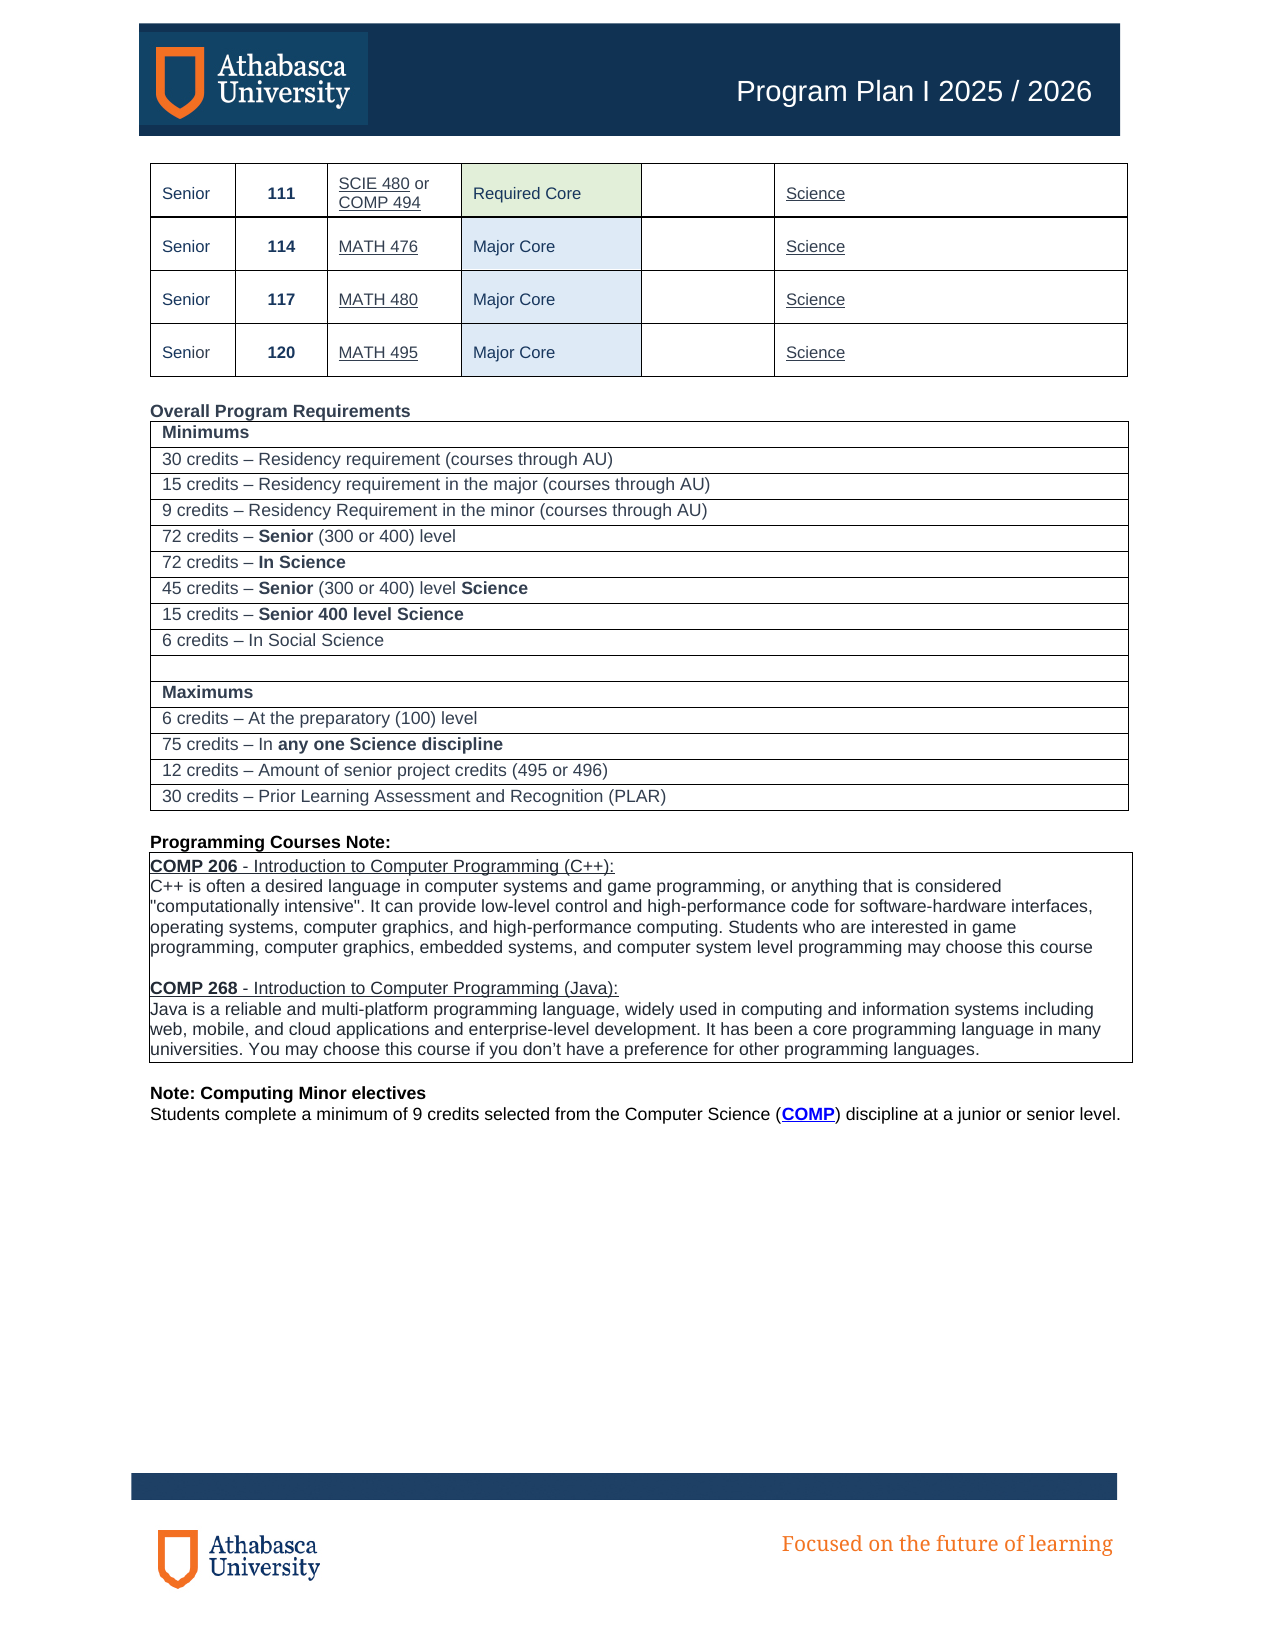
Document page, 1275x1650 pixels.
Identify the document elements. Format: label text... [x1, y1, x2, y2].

table_cell 120 [236, 324, 327, 376]
picture [155, 1525, 324, 1593]
table_cell [642, 218, 774, 269]
table_cell [642, 271, 774, 323]
table_cell Maximums [151, 682, 1128, 707]
table_cell 30 credits – Prior Learning Assessment and Recognition (PLAR) [151, 785, 1128, 810]
table_cell 12 credits – Amount of senior project credits (495 or 496) [151, 760, 1128, 784]
text Overall Program Requirements [150, 401, 1122, 421]
text Programming Courses Note: [150, 832, 1122, 852]
table_cell Major Core [462, 218, 641, 269]
table_cell [642, 164, 774, 216]
table_cell SCIE 480 or COMP 494 [328, 164, 461, 216]
table_cell MATH 495 [328, 324, 461, 376]
text Note: Computing Minor electives [150, 1083, 1122, 1103]
table_cell Science [775, 324, 1127, 376]
table_cell 9 credits – Residency Requirement in the minor (courses through AU) [151, 500, 1128, 525]
text Java is a reliable and multi-platform programming language, widely used in computing and information systems including web, mobile, and cloud applications and enterprise-level development. It has been a core programming language in many universities. You may choose this course if you don’t have a preference for other programming languages. [150, 995, 1132, 1062]
picture [139, 32, 368, 125]
text COMP 206 - Introduction to Computer Programming (C++): [150, 853, 1132, 873]
table_cell 6 credits – At the preparatory (100) level [151, 708, 1128, 732]
table_cell MATH 476 [328, 218, 461, 269]
table_cell Science [775, 218, 1127, 269]
table_cell Required Core [462, 164, 641, 216]
table_cell 75 credits – In any one Science discipline [151, 734, 1128, 758]
table_cell 6 credits – In Social Science [151, 630, 1128, 655]
table_cell 72 credits – Senior (300 or 400) level [151, 526, 1128, 551]
text C++ is often a desired language in computer systems and game programming, or anything that is considered "computationally intensive". It can provide low-level control and high-performance code for software-hardware interfaces, operating systems, computer graphics, and high-performance computing. Students who are interested in game programming, computer graphics, embedded systems, and computer system level programming may choose this course [150, 873, 1132, 957]
table_cell Senior [151, 271, 235, 323]
table_cell 72 credits – In Science [151, 552, 1128, 577]
table_cell 45 credits – Senior (300 or 400) level Science [151, 578, 1128, 603]
table_cell Senior [151, 218, 235, 269]
table_cell Science [775, 271, 1127, 323]
picture [131, 1473, 1118, 1500]
table_cell Science [775, 164, 1127, 216]
table_header Minimums [151, 422, 1128, 447]
table_cell 15 credits – Residency requirement in the major (courses through AU) [151, 474, 1128, 499]
table_cell Major Core [462, 324, 641, 376]
table_cell 114 [236, 218, 327, 269]
table_cell 117 [236, 271, 327, 323]
text Students complete a minimum of 9 credits selected from the Computer Science (COMP) discipline at a junior or senior level. [150, 1103, 1122, 1124]
table_cell 30 credits – Residency requirement (courses through AU) [151, 448, 1128, 473]
table_cell [151, 656, 1128, 681]
table_cell [642, 324, 774, 376]
table_cell Senior [151, 164, 235, 216]
table_cell Major Core [462, 271, 641, 323]
table_cell Senior [151, 324, 235, 376]
table_cell MATH 480 [328, 271, 461, 323]
text COMP 268 - Introduction to Computer Programming (Java): [150, 975, 1132, 995]
table_cell 111 [236, 164, 327, 216]
table_cell 15 credits – Senior 400 level Science [151, 604, 1128, 629]
